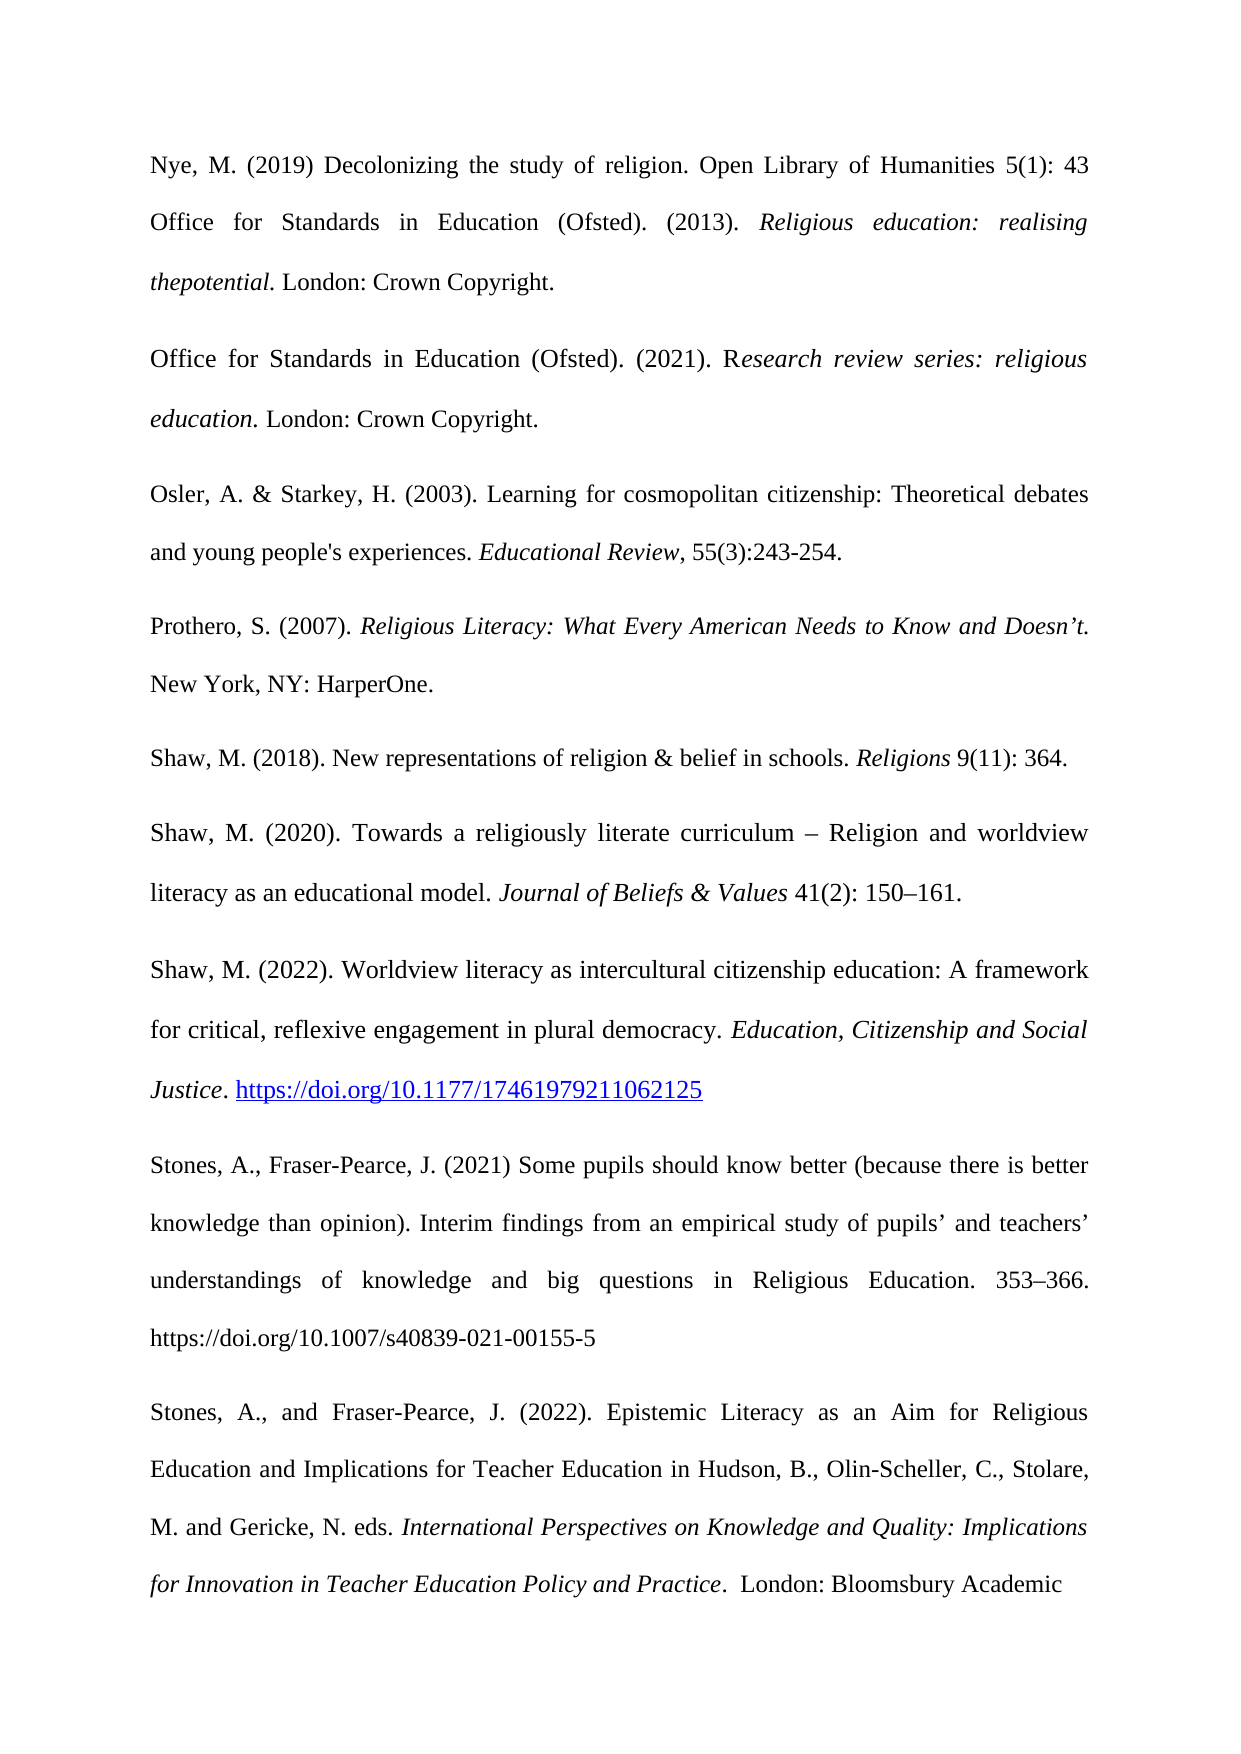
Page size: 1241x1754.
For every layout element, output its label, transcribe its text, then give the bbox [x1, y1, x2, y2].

text Nye, M. (2019) Decolonizing the study of religion. Open Library of Humanities 5(1): 43 Office for Standards in Education (Ofsted). (2013). Religious education: realising thepotential. London: Crown Copyright. [150, 150, 1090, 296]
text Shaw, M. (2020). Towards a religiously literate curriculum – Religion and worldview literacy as an educational model. Journal of Beliefs & Values 41(2): 150–161. [150, 817, 1090, 907]
text Shaw, M. (2022). Worldview literacy as intercultural citizenship education: A framework for critical, reflexive engagement in plural democracy. Education, Citizenship and Social Justice. https://doi.org/10.1177/17461979211062125 [150, 954, 1090, 1104]
text Prothero, S. (2007). Religious Literacy: What Every American Needs to Know and Doesn’t. New York, NY: HarperOne. [150, 611, 1090, 697]
text Shaw, M. (2018). New representations of religion & belief in schools. Religions 9(11): 364. [150, 743, 1090, 772]
text Stones, A., and Fraser-Pearce, J. (2022). Epistemic Literacy as an Aim for Religious Education and Implications for Teacher Education in Hudson, B., Olin-Scheller, C., Stolare, M. and Gericke, N. eds. International Perspectives on Knowledge and Quality: Implications for Innovation in Teacher Education Policy and Practice. London: Bloomsbury Academic [150, 1397, 1090, 1598]
text Osler, A. & Starkey, H. (2003). Learning for cosmopolitan citizenship: Theoretical debates and young people's experiences. Educational Review, 55(3):243-254. [150, 479, 1090, 566]
text Stones, A., Fraser-Pearce, J. (2021) Some pupils should know better (because there is better knowledge than opinion). Interim findings from an empirical study of pupils’ and teachers’ understandings of knowledge and big questions in Religious Education. 353–366. https://doi.org/10.1007/s40839-021-00155-5 [150, 1150, 1090, 1352]
text Office for Standards in Education (Ofsted). (2021). Research review series: religious education. London: Crown Copyright. [150, 343, 1090, 433]
